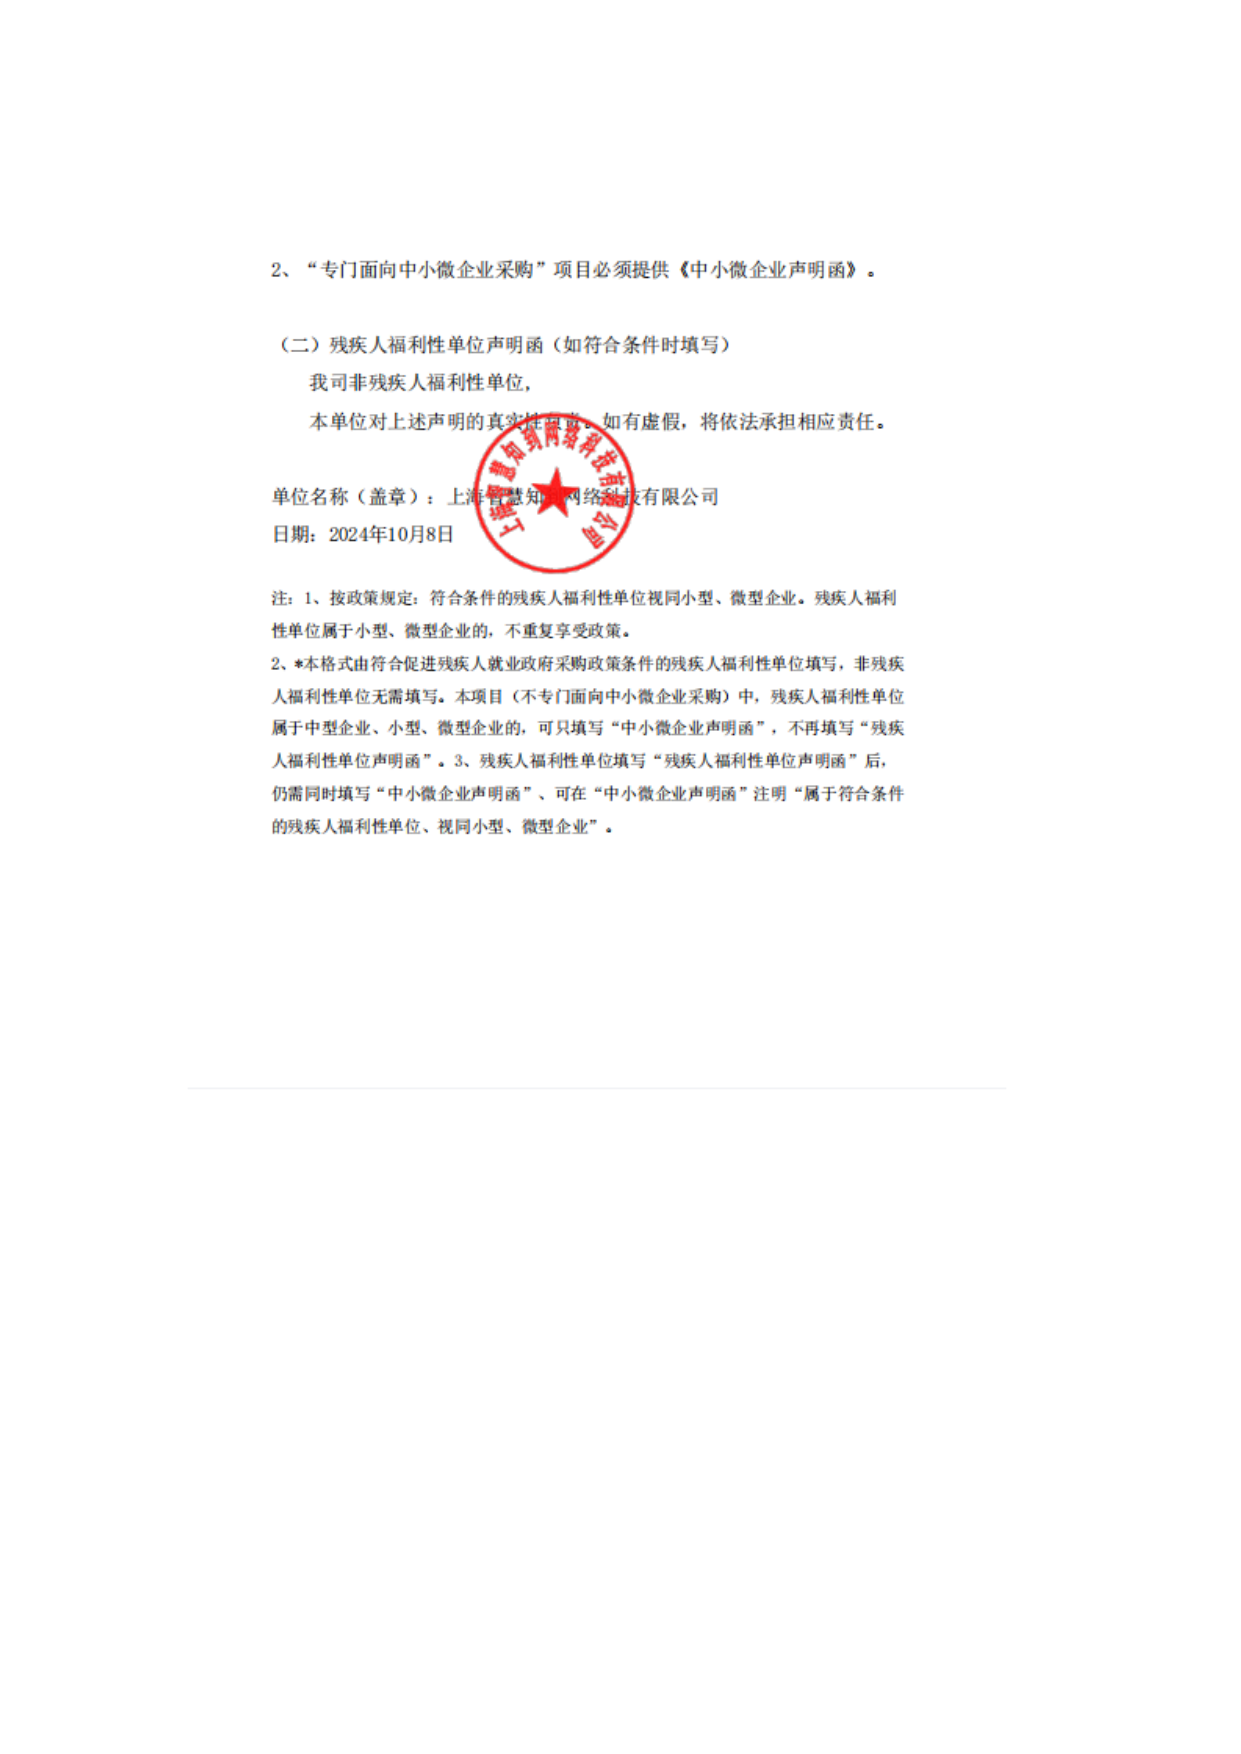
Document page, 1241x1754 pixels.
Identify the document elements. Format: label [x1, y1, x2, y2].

picture [187, 162, 1007, 1091]
